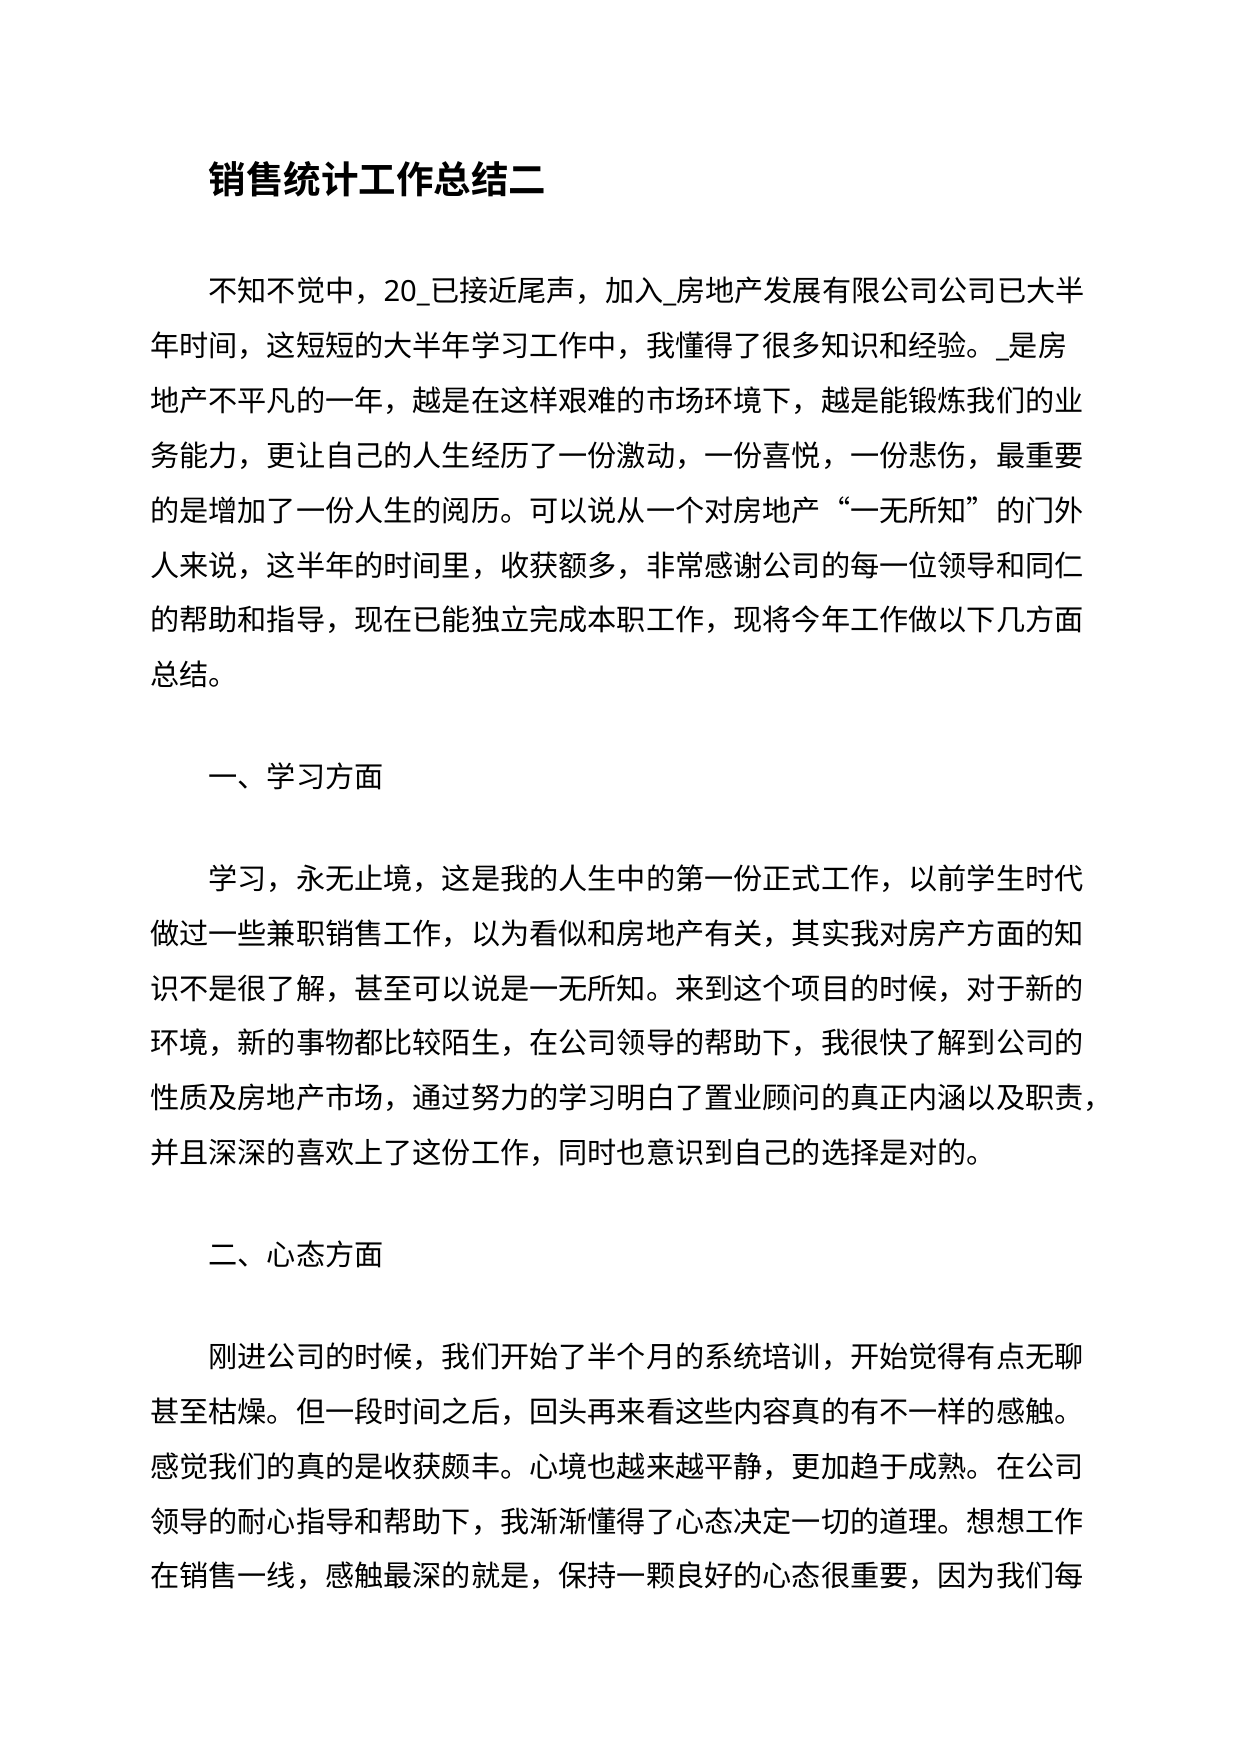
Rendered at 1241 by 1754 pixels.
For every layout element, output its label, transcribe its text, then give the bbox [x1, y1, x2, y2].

text 销售统计工作总结二 [150, 150, 1090, 204]
text 一、学习方面 [150, 754, 1090, 796]
text 二、心态方面 [150, 1232, 1090, 1274]
text 不知不觉中，20_已接近尾声，加入_房地产发展有限公司公司已大半年时间，这短短的大半年学习工作中，我懂得了很多知识和经验。_是房地产不平凡的一年，越是在这样艰难的市场环境下，越是能锻炼我们的业务能力，更让自己的人生经历了一份激动，一份喜悦，一份悲伤，最重要的是增加了一份人生的阅历。可以说从一个对房地产“一无所知”的门外人来说，这半年的时间里，收获额多，非常感谢公司的每一位领导和同仁的帮助和指导，现在已能独立完成本职工作，现将今年工作做以下几方面总结。 [150, 267, 1090, 694]
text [150, 1333, 1090, 1595]
text 学习，永无止境，这是我的人生中的第一份正式工作，以前学生时代做过一些兼职销售工作，以为看似和房地产有关，其实我对房产方面的知识不是很了解，甚至可以说是一无所知。来到这个项目的时候，对于新的环境，新的事物都比较陌生，在公司领导的帮助下，我很快了解到公司的性质及房地产市场，通过努力的学习明白了置业顾问的真正内涵以及职责，并且深深的喜欢上了这份工作，同时也意识到自己的选择是对的。 [150, 855, 1090, 1172]
